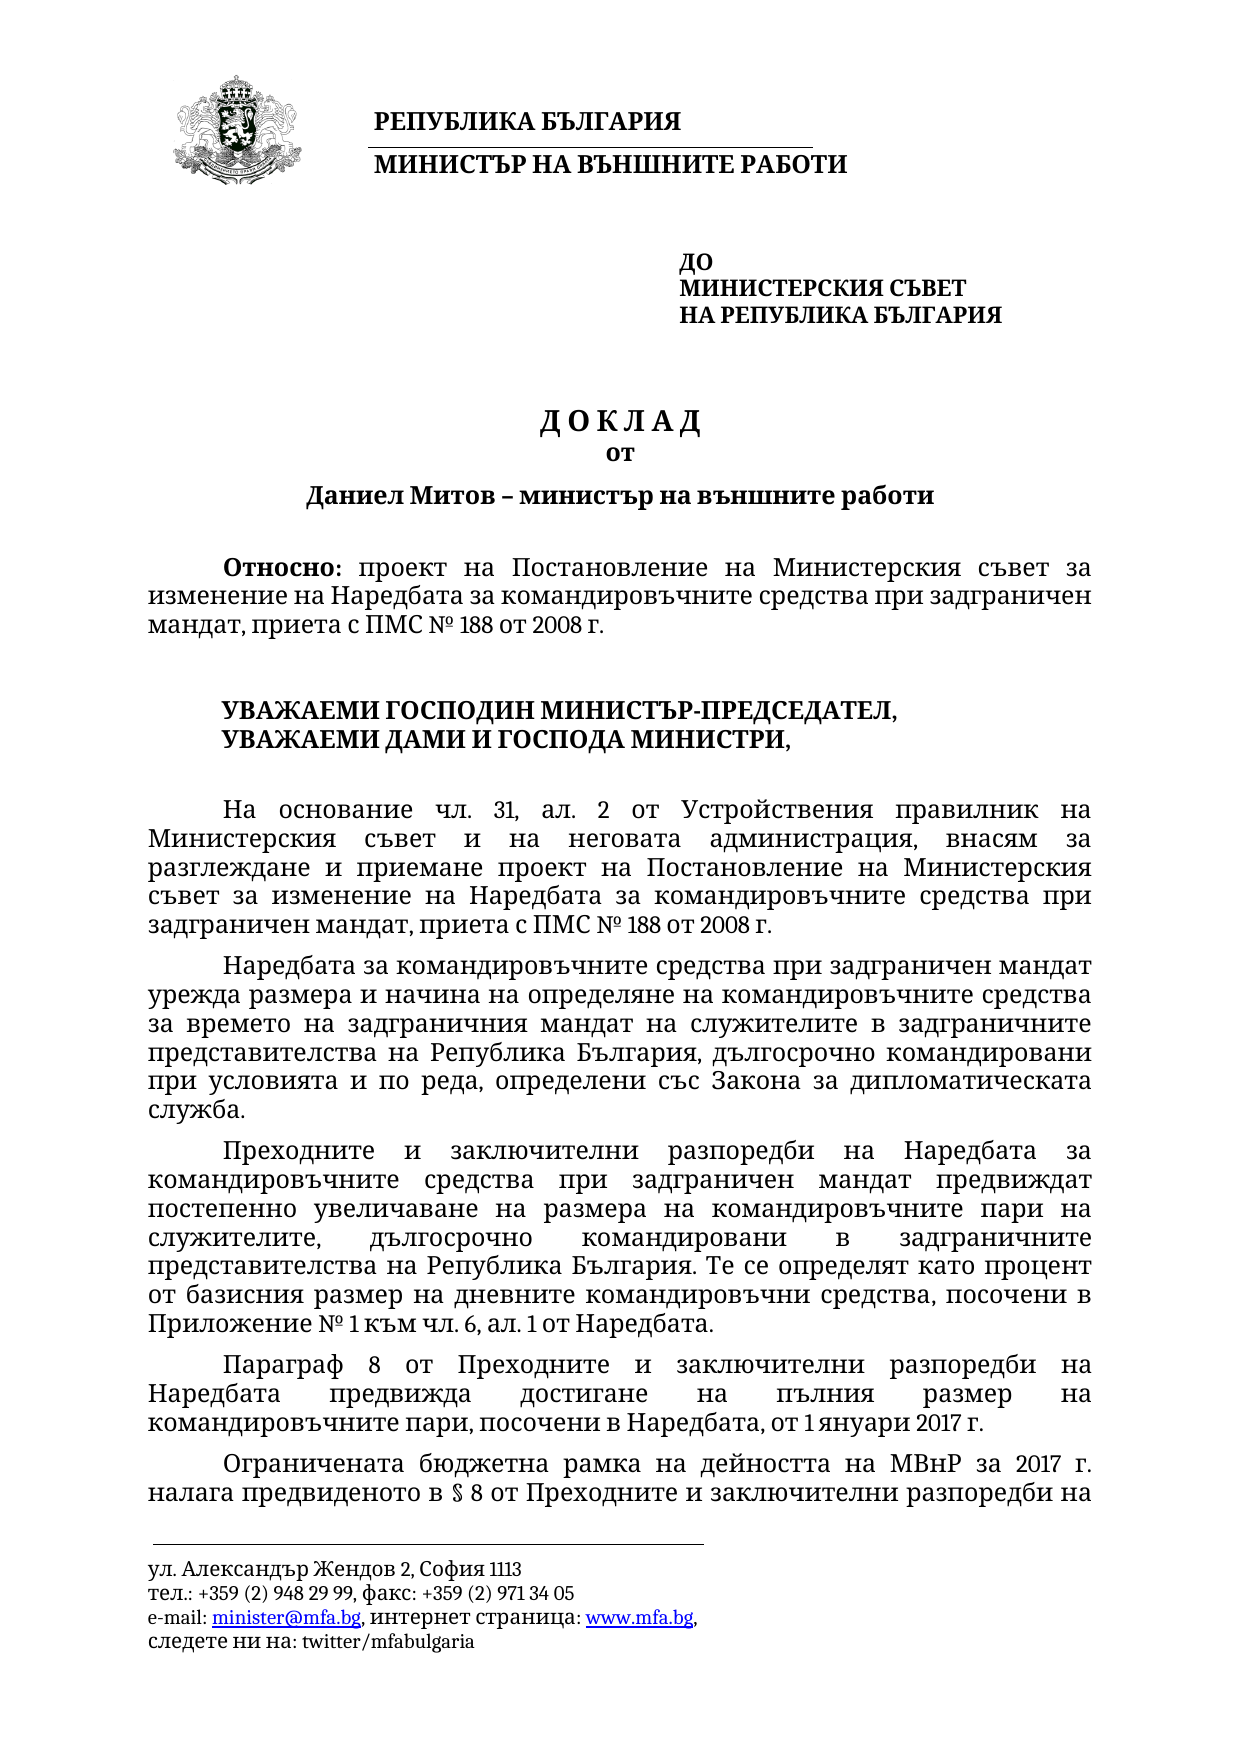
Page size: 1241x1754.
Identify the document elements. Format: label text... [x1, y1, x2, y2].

text УВАЖАЕМИ ГОСПОДИН МИНИСТЪР-ПРЕДСЕДАТЕЛ, [148, 697, 1093, 726]
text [148, 1450, 1093, 1507]
text Преходните и заключителни разпоредби на Наредбата за командировъчните средства при задграничен мандат предвиждат постепенно увеличаване на размера на командировъчните пари на служителите, дългосрочно командировани в задграничните представителства на Република България. Те се определят като процент от базисния размер на дневните командировъчни средства, посочени в Приложение № 1 към чл. 6, ал. 1 от Наредбата. [148, 1137, 1093, 1338]
text УВАЖАЕМИ ДАМИ И ГОСПОДА МИНИСТРИ, [148, 726, 1093, 755]
text Д О К Л А Д [148, 405, 1093, 438]
text Наредбата за командировъчните средства при задграничен мандат урежда размера и начина на определяне на командировъчните средства за времето на задграничния мандат на служителите в задграничните представителства на Република България, дългосрочно командировани при условията и по реда, определени със Закона за дипломатическата служба. [148, 952, 1093, 1125]
text НА РЕПУБЛИКА БЪЛГАРИЯ [679, 302, 1093, 329]
text ДО [679, 250, 1093, 276]
text МИНИСТЕРСКИЯ СЪВЕТ [679, 276, 1093, 302]
text На основание чл. 31, ал. 2 от Устройствения правилник на Министерския съвет и на неговата администрация, внасям за разглеждане и приемане проект на Постановление на Министерския съвет за изменение на Наредбата за командировъчните средства при задграничен мандат, приета с ПМС № 188 от 2008 г. [148, 796, 1093, 940]
text от [148, 438, 1093, 467]
text Параграф 8 от Преходните и заключителни разпоредби на Наредбата предвижда достигане на пълния размер на командировъчните пари, посочени в Наредбата, от 1 януари 2017 г. [148, 1351, 1093, 1437]
text Даниел Митов – министър на външните работи [148, 482, 1093, 510]
text Относно: проект на Постановление на Министерския съвет за изменение на Наредбата за командировъчните средства при задграничен мандат, приета с ПМС № 188 от 2008 г. [148, 553, 1093, 640]
